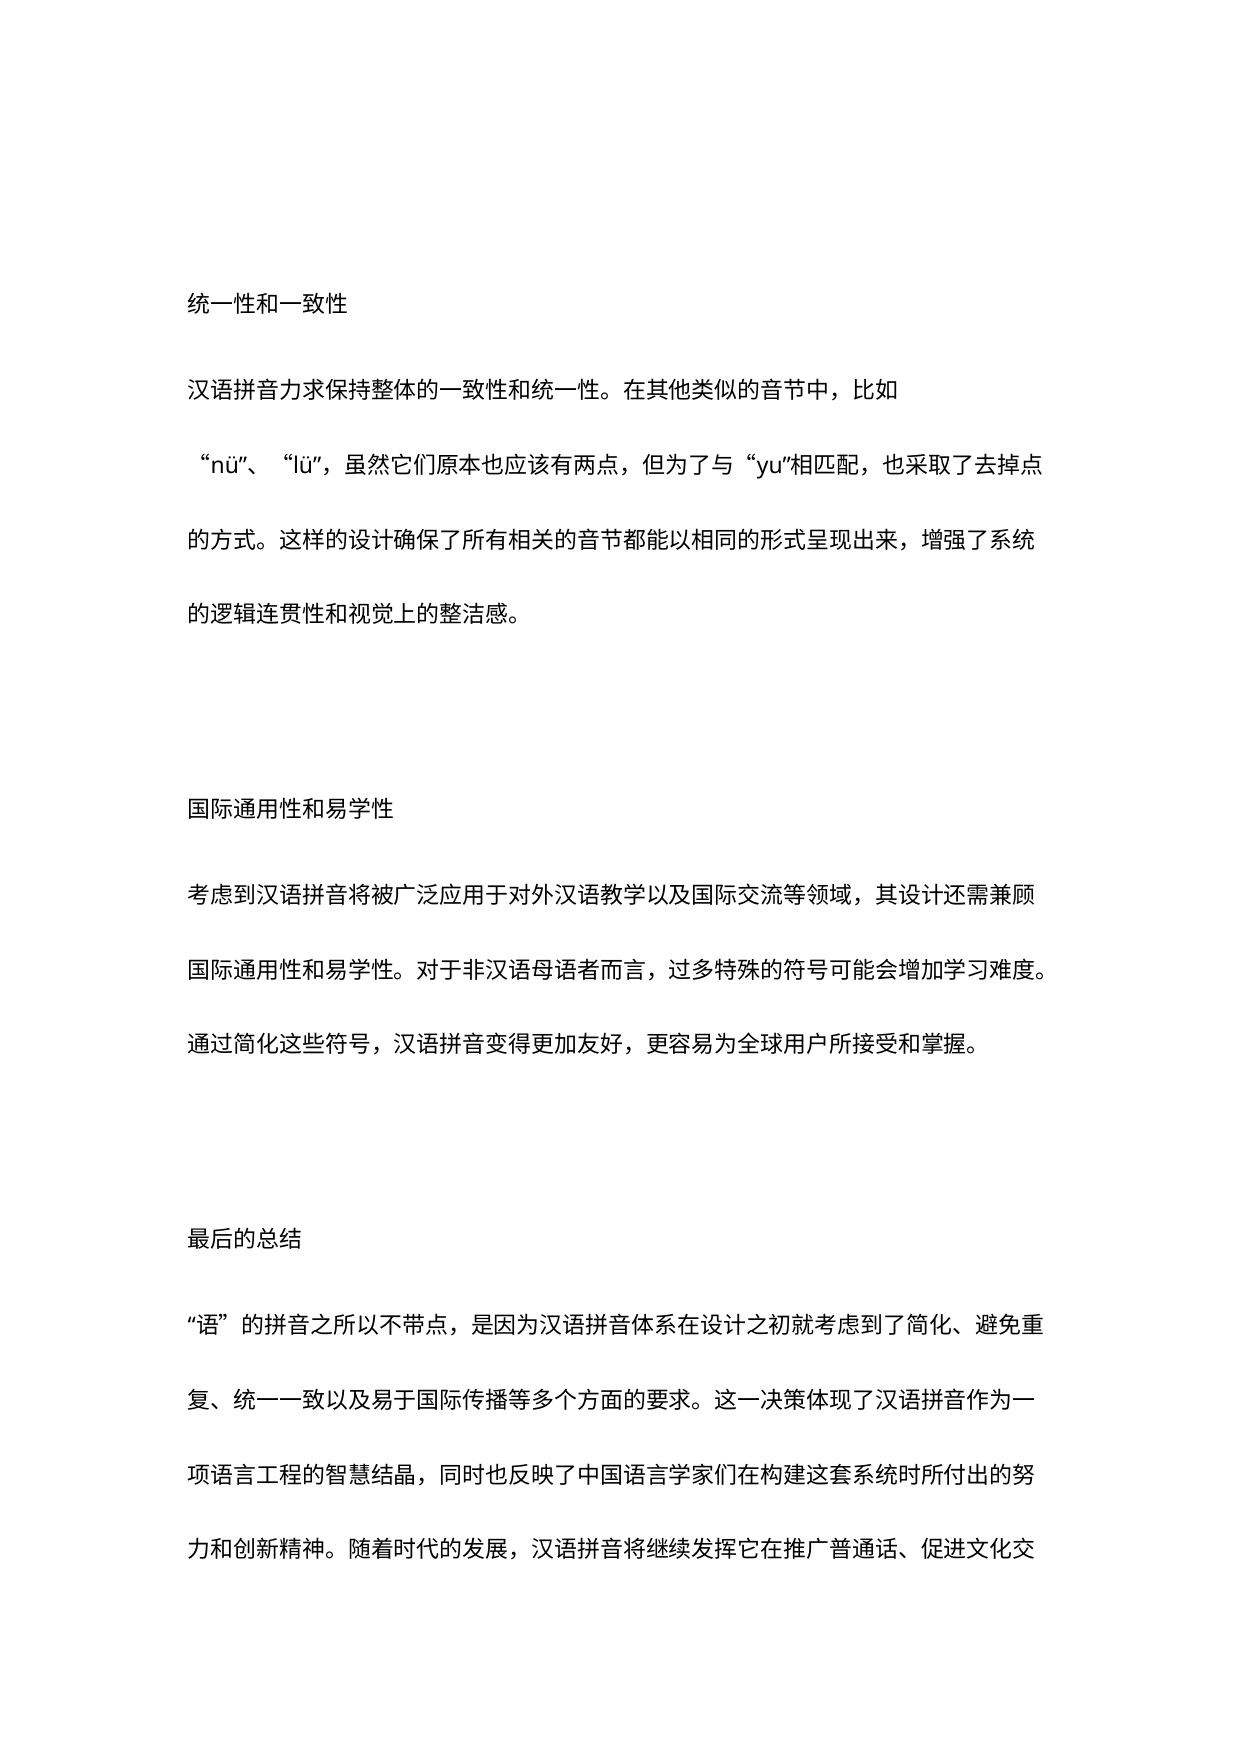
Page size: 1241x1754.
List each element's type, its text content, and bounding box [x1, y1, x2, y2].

text 最后的总结 [187, 1205, 1053, 1270]
text 国际通用性和易学性 [187, 774, 1053, 839]
text 汉语拼音力求保持整体的一致性和统一性。在其他类似的音节中，比如“nü”、“lü”，虽然它们原本也应该有两点，但为了与“yu”相匹配，也采取了去掉点的方式。这样的设计确保了所有相关的音节都能以相同的形式呈现出来，增强了系统的逻辑连贯性和视觉上的整洁感。 [187, 356, 1053, 645]
text 统一性和一致性 [187, 270, 1053, 335]
text 考虑到汉语拼音将被广泛应用于对外汉语教学以及国际交流等领域，其设计还需兼顾国际通用性和易学性。对于非汉语母语者而言，过多特殊的符号可能会增加学习难度。通过简化这些符号，汉语拼音变得更加友好，更容易为全球用户所接受和掌握。 [187, 861, 1053, 1076]
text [187, 1291, 1053, 1580]
